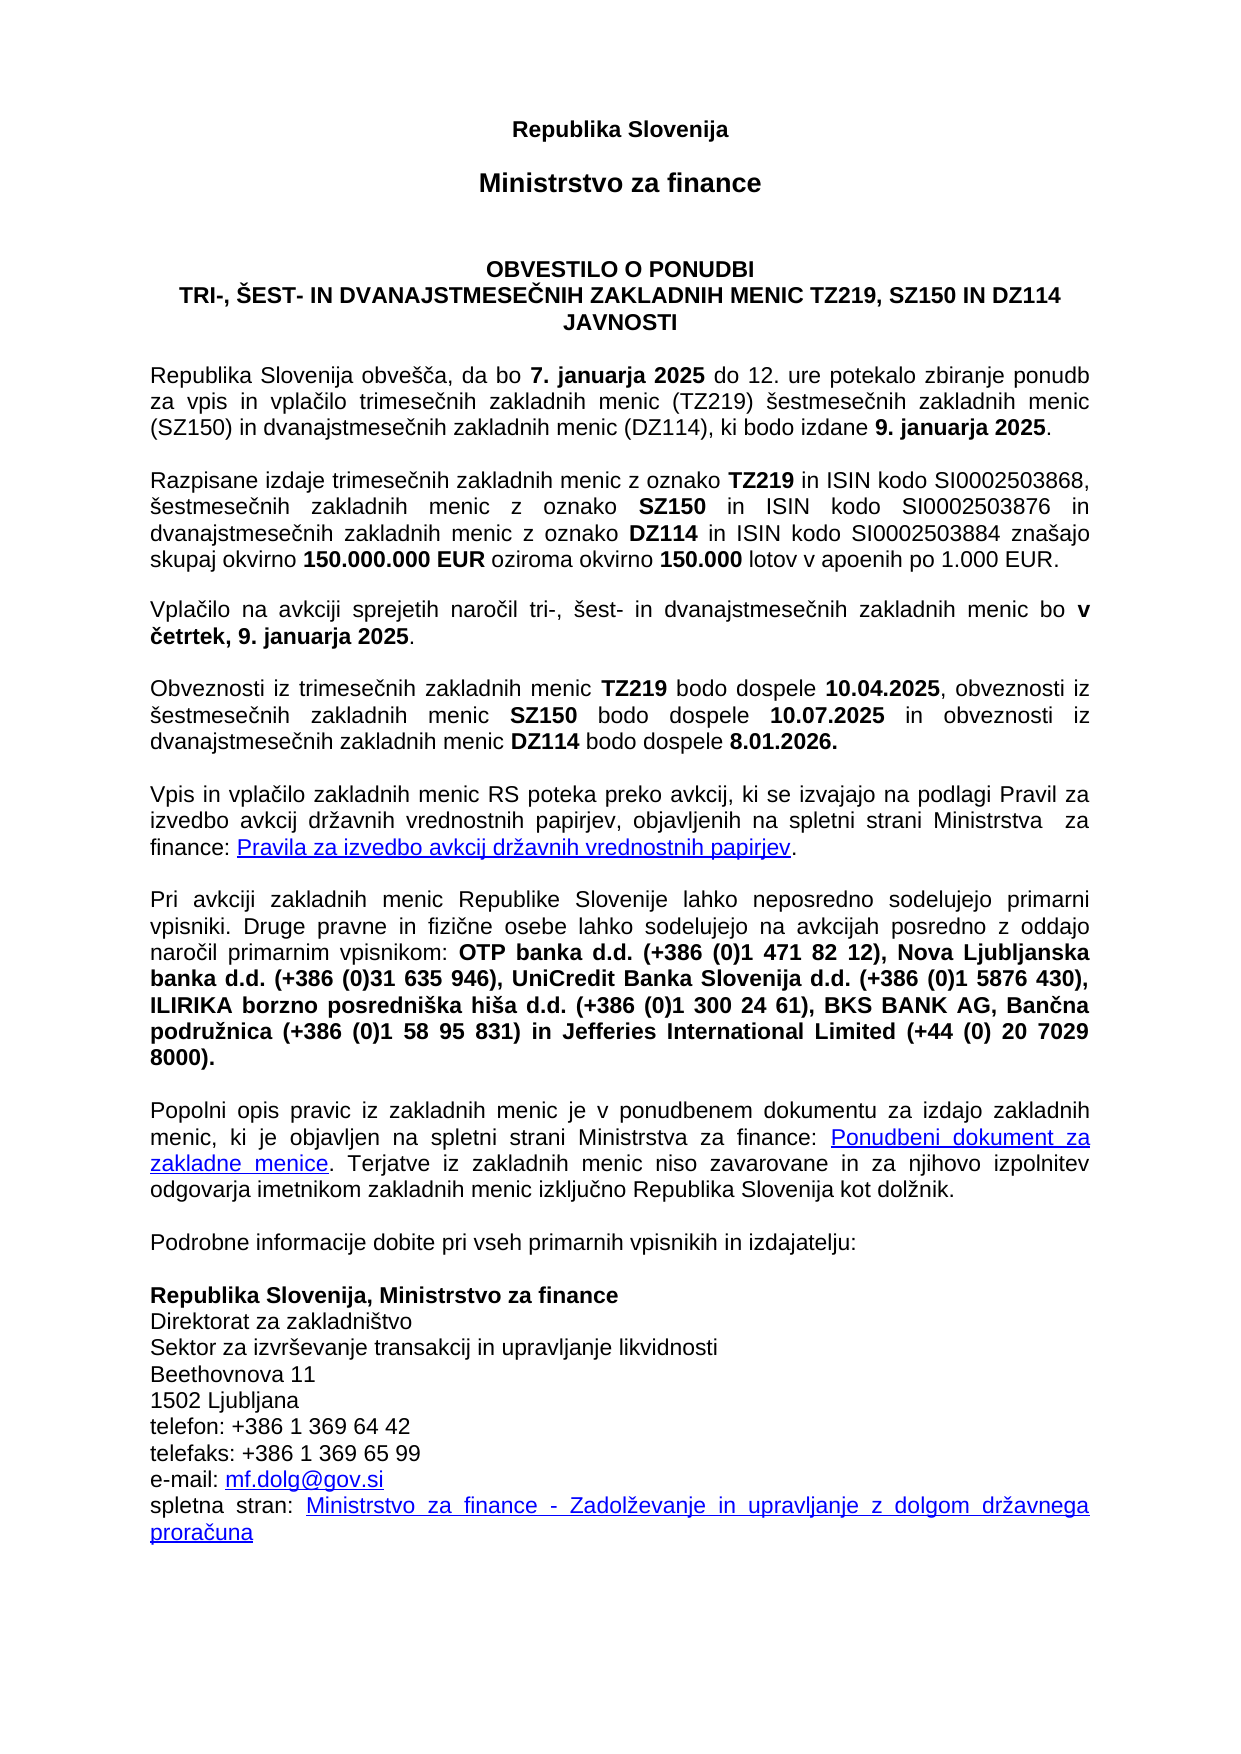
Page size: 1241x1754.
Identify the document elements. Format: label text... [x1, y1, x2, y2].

text Republika Slovenija, Ministrstvo za finance [150, 1282, 1090, 1308]
text 1502 Ljubljana [150, 1387, 1090, 1413]
text Direktorat za zakladništvo [150, 1308, 1090, 1334]
text telefaks: +386 1 369 65 99 [150, 1440, 1090, 1466]
subtitle Ministrstvo za finance [150, 167, 1090, 198]
text Sektor za izvrševanje transakcij in upravljanje likvidnosti [150, 1334, 1090, 1361]
text Vpis in vplačilo zakladnih menic RS poteka preko avkcij, ki se izvajajo na podlagi Pravil za izvedbo avkcij državnih vrednostnih papirjev, objavljenih na spletni strani Ministrstva za finance: Pravila za izvedbo avkcij državnih vrednostnih papirjev. [150, 781, 1090, 860]
text Beethovnova 11 [150, 1361, 1090, 1387]
text Republika Slovenija obvešča, da bo 7. januarja 2025 do 12. ure potekalo zbiranje ponudb za vpis in vplačilo trimesečnih zakladnih menic (TZ219) šestmesečnih zakladnih menic (SZ150) in dvanajstmesečnih zakladnih menic (DZ114), ki bodo izdane 9. januarja 2025. [150, 362, 1090, 441]
text telefon: +386 1 369 64 42 [150, 1413, 1090, 1440]
text OBVESTILO O PONUDBI [150, 256, 1090, 282]
text Podrobne informacije dobite pri vseh primarnih vpisnikih in izdajatelju: [150, 1229, 1090, 1255]
subtitle Republika Slovenija [150, 116, 1090, 142]
text Vplačilo na avkciji sprejetih naročil tri-, šest- in dvanajstmesečnih zakladnih menic bo v četrtek, 9. januarja 2025. [150, 596, 1090, 649]
text Pri avkciji zakladnih menic Republike Slovenije lahko neposredno sodelujejo primarni vpisniki. Druge pravne in fizične osebe lahko sodelujejo na avkcijah posredno z oddajo naročil primarnim vpisnikom: OTP banka d.d. (+386 (0)1 471 82 12), Nova Ljubljanska banka d.d. (+386 (0)31 635 946), UniCredit Banka Slovenija d.d. (+386 (0)1 5876 430), ILIRIKA borzno posredniška hiša d.d. (+386 (0)1 300 24 61), BKS BANK AG, Bančna podružnica (+386 (0)1 58 95 831) in Jefferies International Limited (+44 (0) 20 7029 8000). [150, 886, 1090, 1071]
text Obveznosti iz trimesečnih zakladnih menic TZ219 bodo dospele 10.04.2025, obveznosti iz šestmesečnih zakladnih menic SZ150 bodo dospele 10.07.2025 in obveznosti iz dvanajstmesečnih zakladnih menic DZ114 bodo dospele 8.01.2026. [150, 675, 1090, 754]
text spletna stran: Ministrstvo za finance - Zadolževanje in upravljanje z dolgom državnega proračuna [150, 1492, 1090, 1545]
text TRI-, ŠEST- IN DVANAJSTMESEČNIH ZAKLADNIH MENIC TZ219, SZ150 IN DZ114 JAVNOSTI [150, 282, 1090, 335]
text Razpisane izdaje trimesečnih zakladnih menic z oznako TZ219 in ISIN kodo SI0002503868, šestmesečnih zakladnih menic z oznako SZ150 in ISIN kodo SI0002503876 in dvanajstmesečnih zakladnih menic z oznako DZ114 in ISIN kodo SI0002503884 znašajo skupaj okvirno 150.000.000 EUR oziroma okvirno 150.000 lotov v apoenih po 1.000 EUR. [150, 467, 1090, 572]
text Popolni opis pravic iz zakladnih menic je v ponudbenem dokumentu za izdajo zakladnih menic, ki je objavljen na spletni strani Ministrstva za finance: Ponudbeni dokument za zakladne menice. Terjatve iz zakladnih menic niso zavarovane in za njihovo izpolnitev odgovarja imetnikom zakladnih menic izključno Republika Slovenija kot dolžnik. [150, 1097, 1090, 1202]
text e-mail: mf.dolg@gov.si [150, 1466, 1090, 1492]
